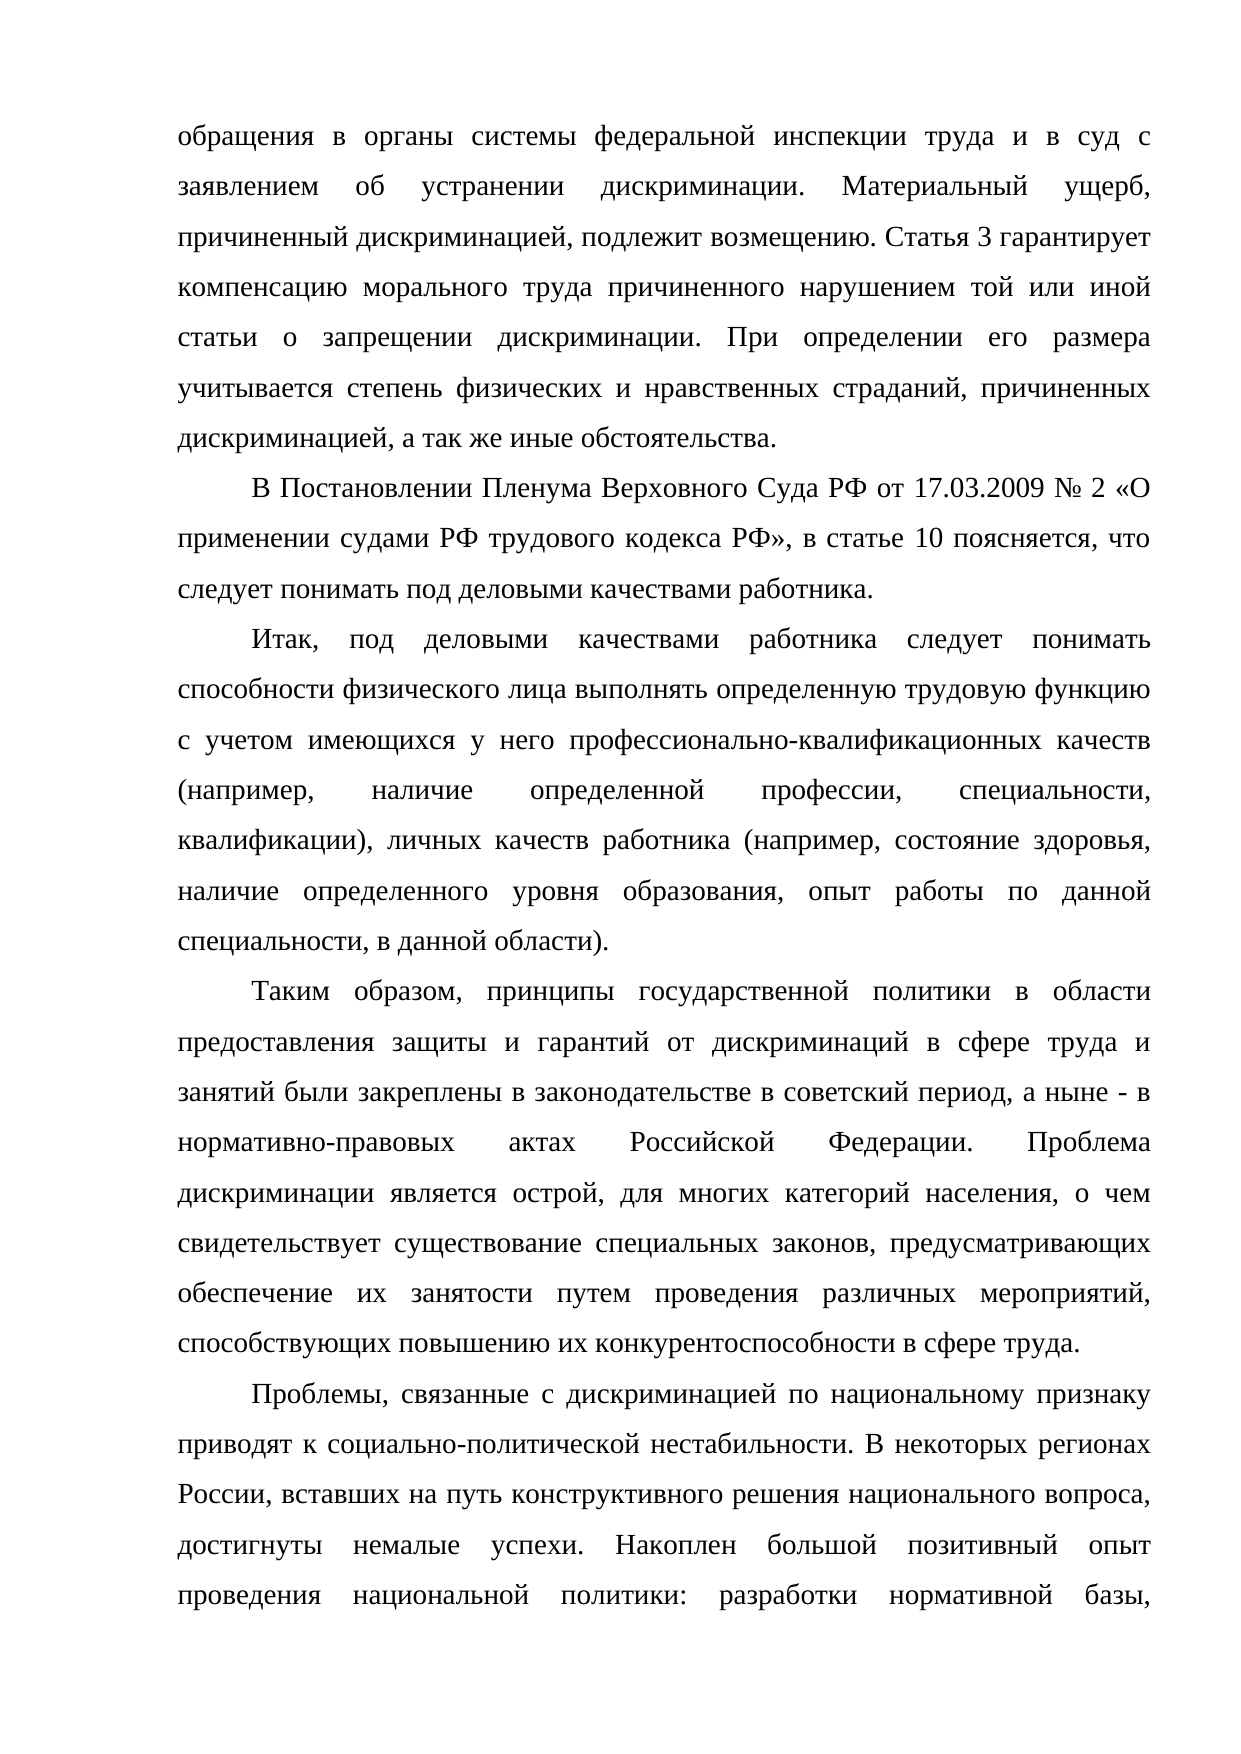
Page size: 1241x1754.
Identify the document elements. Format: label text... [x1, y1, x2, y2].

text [177, 118, 1152, 453]
text В Постановлении Пленума Верховного Суда РФ от № 2 «О применении судами РФ трудового кодекса РФ», в статье 10 поясняется, что следует понимать под деловыми качествами работника. [177, 470, 1152, 604]
text Итак, под деловыми качествами работника следует понимать способности физического лица выполнять определенную трудовую функцию с учетом имеющихся у него профессионально-квалификационных качеств (например, наличие определенной профессии, специальности, квалификации), личных качеств работника (например, состояние здоровья, наличие определенного уровня образования, опыт работы по данной специальности, в данной области). [177, 621, 1152, 957]
text Таким образом, принципы государственной политики в области предоставления защиты и гарантий от дискриминаций в сфере труда и занятий были закреплены в законодательстве в советский период, а ныне - в нормативно-правовых актах Российской Федерации. Проблема дискриминации является острой, для многих категорий населения, о чем свидетельствует существование специальных законов, предусматривающих обеспечение их занятости путем проведения различных мероприятий, способствующих повышению их конкурентоспособности в сфере труда. [177, 973, 1152, 1359]
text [177, 1376, 1152, 1611]
